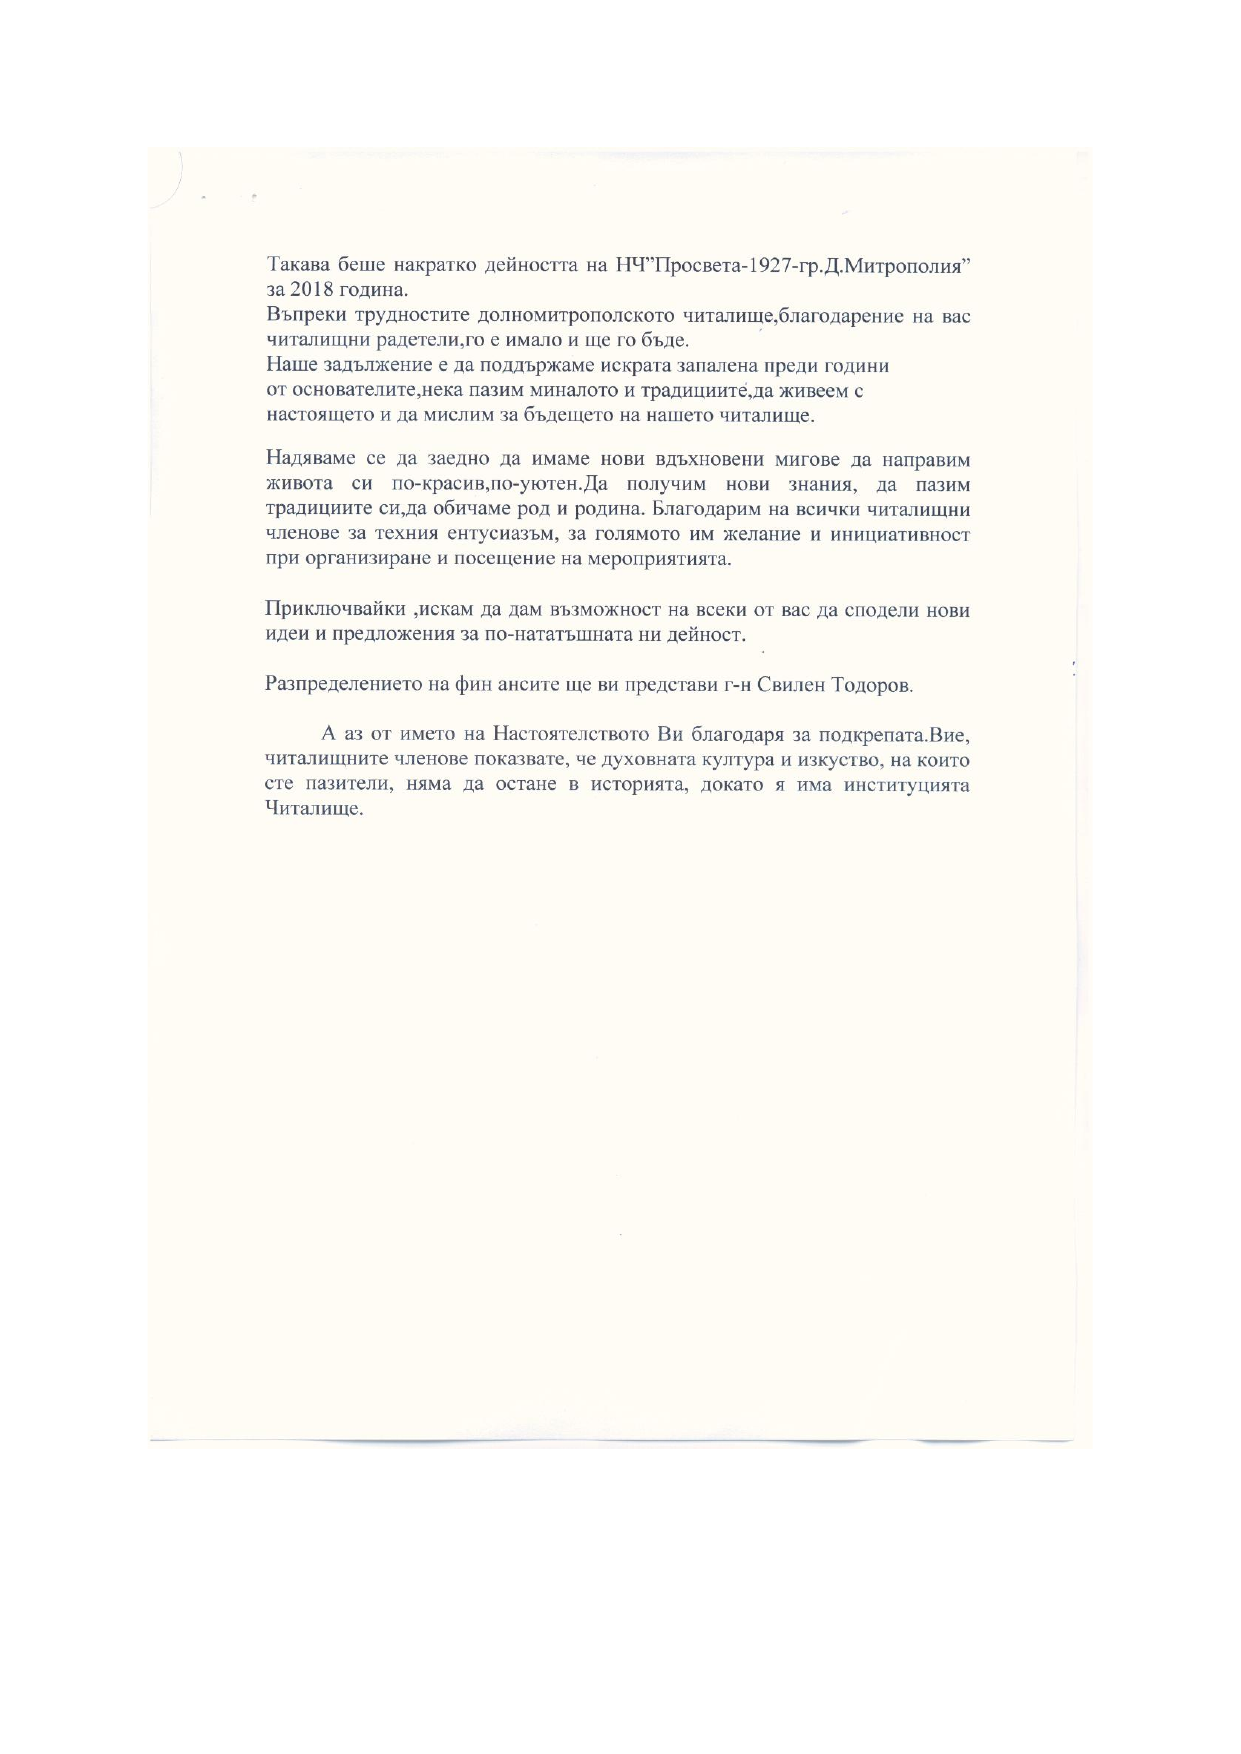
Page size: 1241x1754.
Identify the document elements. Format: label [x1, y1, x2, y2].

picture [147, 147, 1093, 1449]
